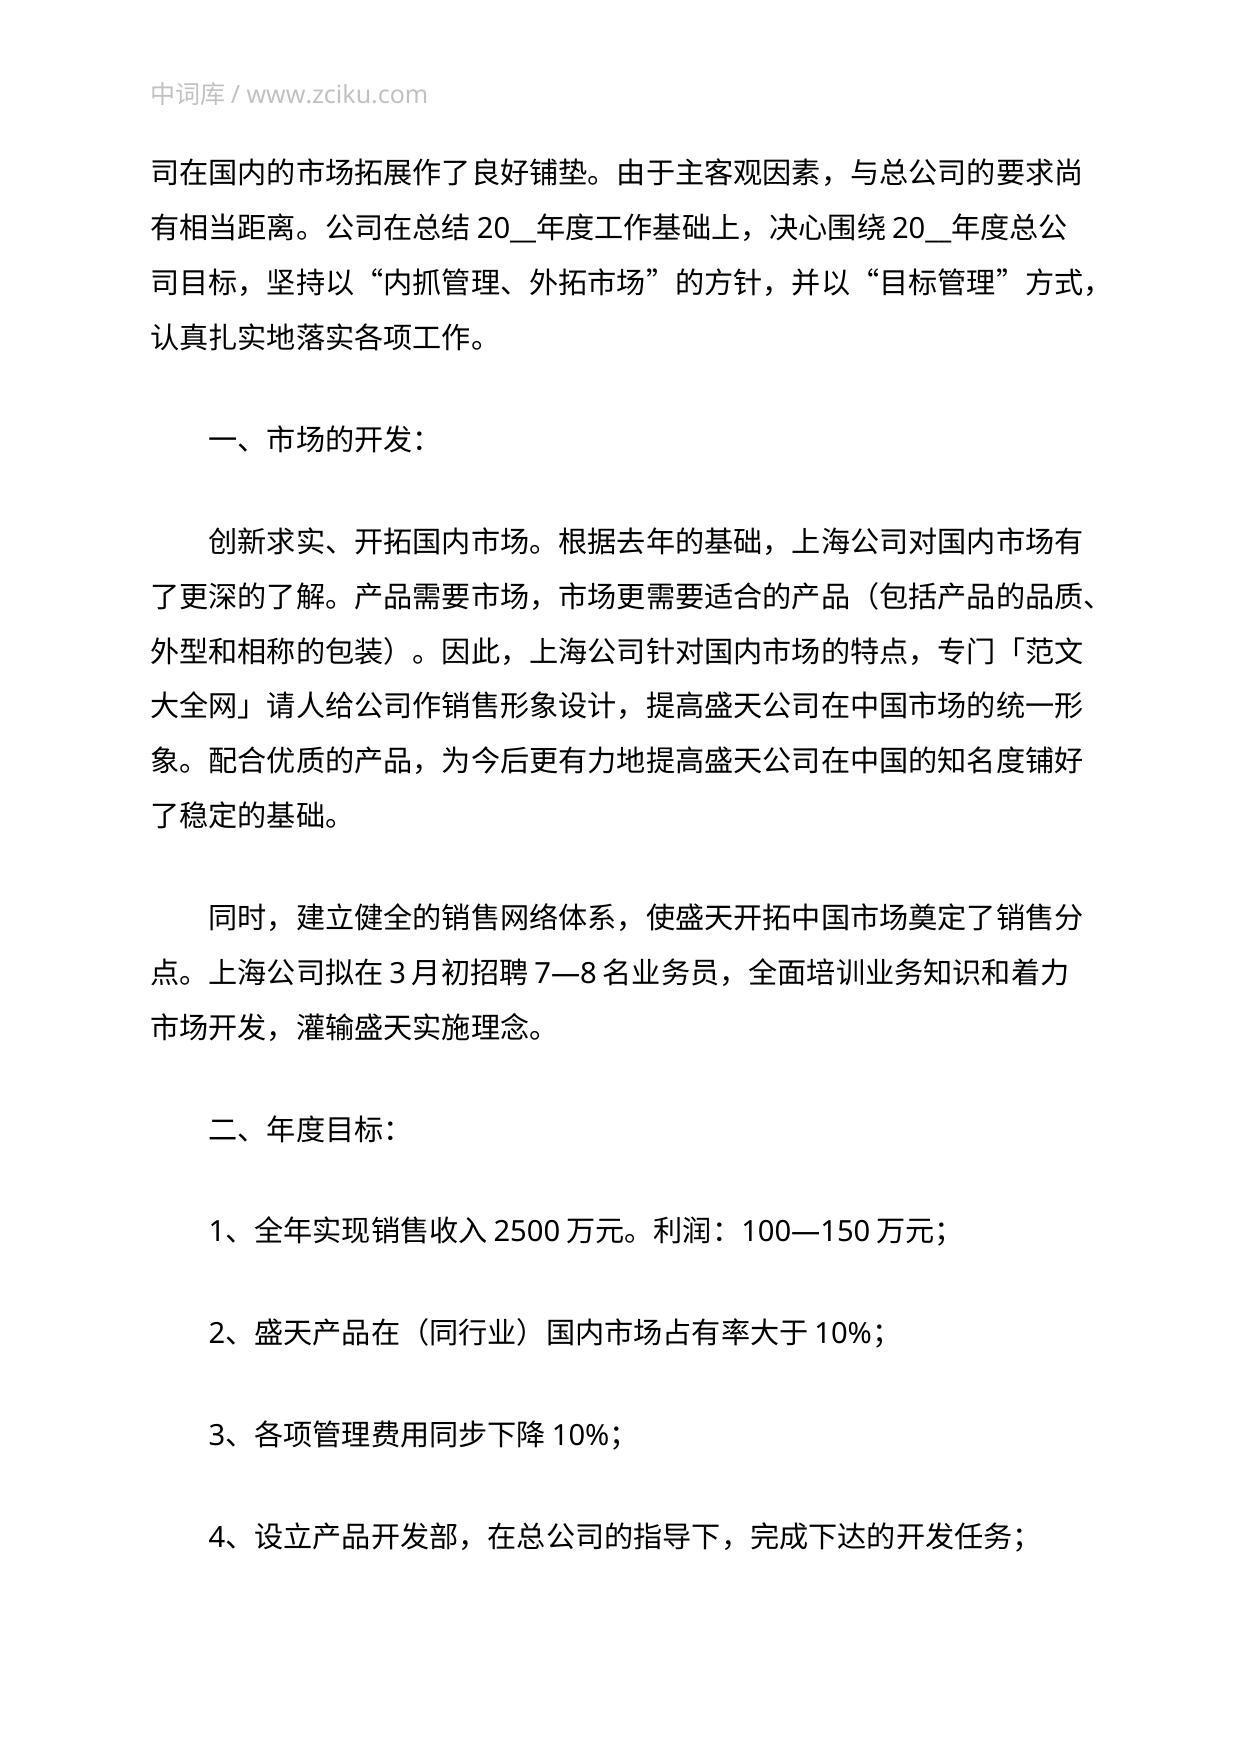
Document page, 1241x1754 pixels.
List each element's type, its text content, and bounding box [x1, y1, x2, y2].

text 二、年度目标： [150, 1106, 1090, 1148]
text 1、全年实现销售收入2500万元。利润：100—150万元； [150, 1208, 1090, 1250]
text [150, 150, 1090, 357]
text 一、市场的开发： [150, 417, 1090, 459]
text 创新求实、开拓国内市场。根据去年的基础，上海公司对国内市场有了更深的了解。产品需要市场，市场更需要适合的产品（包括产品的品质、外型和相称的包装）。因此，上海公司针对国内市场的特点，专门「范文大全网」请人给公司作销售形象设计，提高盛天公司在中国市场的统一形象。配合优质的产品，为今后更有力地提高盛天公司在中国的知名度铺好了稳定的基础。 [150, 518, 1090, 835]
text 同时，建立健全的销售网络体系，使盛天开拓中国市场奠定了销售分点。上海公司拟在3月初招聘7—8名业务员，全面培训业务知识和着力市场开发，灌输盛天实施理念。 [150, 894, 1090, 1047]
text 4、设立产品开发部，在总公司的指导下，完成下达的开发任务； [150, 1514, 1090, 1556]
text 3、各项管理费用同步下降10%； [150, 1412, 1090, 1454]
text 2、盛天产品在（同行业）国内市场占有率大于10%； [150, 1310, 1090, 1352]
